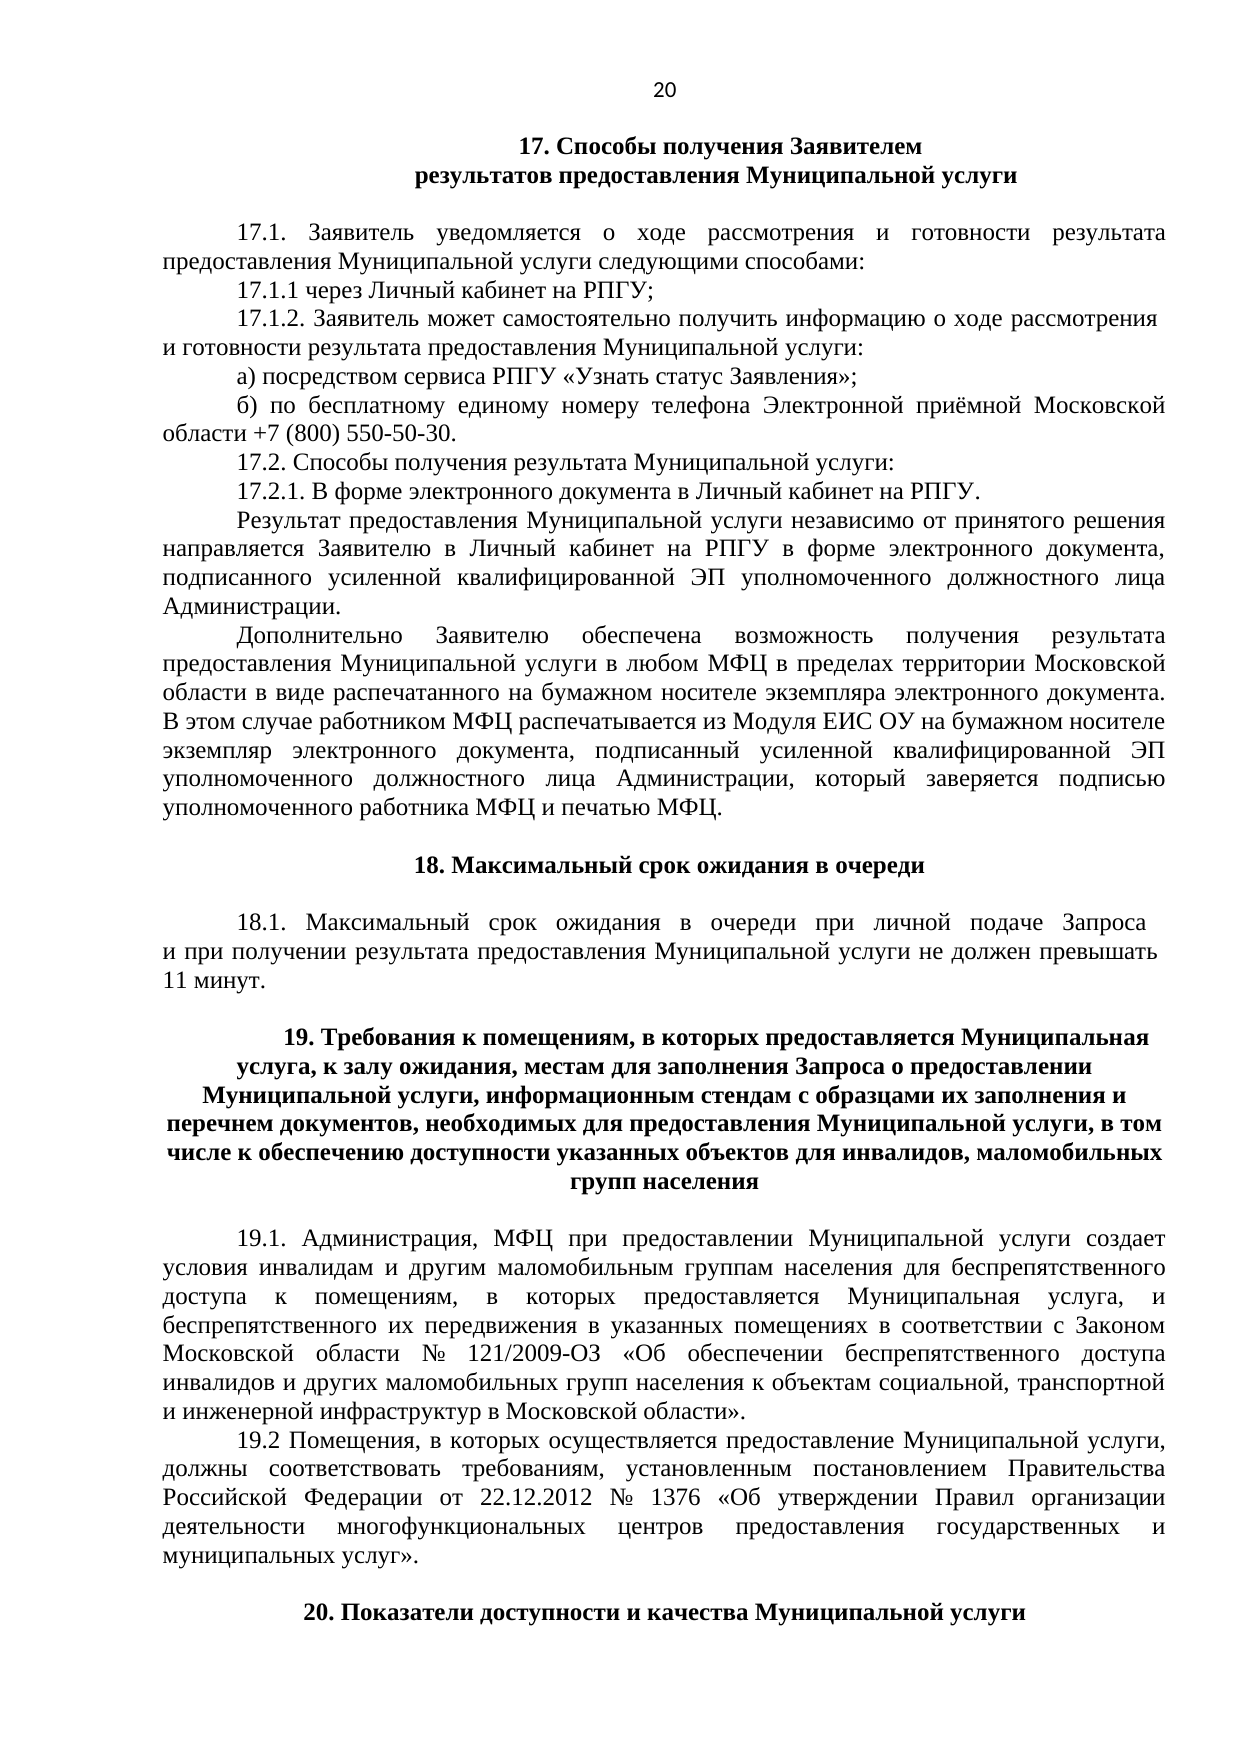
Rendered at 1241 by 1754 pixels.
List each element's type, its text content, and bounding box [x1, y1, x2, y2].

list 17.2.1. В форме электронного документа в Личный кабинет на РПГУ. [162, 476, 1166, 505]
list 17.2. Способы получения результата Муниципальной услуги: [162, 447, 1166, 476]
text 20. Показатели доступности и качества Муниципальной услуги [162, 1597, 1166, 1626]
text 18. Максимальный срок ожидания в очереди [414, 850, 1166, 878]
list б) по бесплатному единому номеру телефона Электронной приёмной Московской области +7 (800) 550-50-30. [162, 390, 1166, 447]
list 17.1. Заявитель уведомляется о ходе рассмотрения и готовности результата предоставления Муниципальной услуги следующими способами: [162, 217, 1166, 275]
list 17.1.1 через Личный кабинет на РПГУ; [162, 275, 1166, 303]
list 19.1. Администрация, МФЦ при предоставлении Муниципальной услуги создает условия инвалидам и другим маломобильным группам населения для беспрепятственного доступа к помещениям, в которых предоставляется Муниципальная услуга, и беспрепятственного их передвижения в указанных помещениях в соответствии с Законом Московской области № 121/2009-ОЗ «Об обеспечении беспрепятственного доступа инвалидов и других маломобильных групп населения к объектам социальной, транспортной и инженерной инфраструктур в Московской области». [162, 1223, 1166, 1425]
list а) посредством сервиса РПГУ «Узнать статус Заявления»; [162, 361, 1166, 390]
list 18.1. Максимальный срок ожидания в очереди при личной подаче Запроса и при получении результата предоставления Муниципальной услуги не должен превышать 11 минут. [162, 907, 1166, 993]
text Дополнительно Заявителю обеспечена возможность получения результата предоставления Муниципальной услуги в любом МФЦ в пределах территории Московской области в виде распечатанного на бумажном носителе экземпляра электронного документа. В этом случае работником МФЦ распечатывается из Модуля ЕИС ОУ на бумажном носителе экземпляр электронного документа, подписанный усиленной квалифицированной ЭП уполномоченного должностного лица Администрации, который заверяется подписью уполномоченного работника МФЦ и печатью МФЦ. [162, 620, 1166, 821]
text 17. Способы получения Заявителем результатов предоставления Муниципальной услуги [266, 131, 1166, 188]
text Результат предоставления Муниципальной услуги независимо от принятого решения направляется Заявителю в Личный кабинет на РПГУ в форме электронного документа, подписанного усиленной квалифицированной ЭП уполномоченного должностного лица Администрации. [162, 505, 1166, 620]
text 19.2 Помещения, в которых осуществляется предоставление Муниципальной услуги, должны соответствовать требованиям, установленным постановлением Правительства Российской Федерации от 22.12.2012 № 1376 «Об утверждении Правил организации деятельности многофункциональных центров предоставления государственных и муниципальных услуг». [162, 1425, 1166, 1568]
list 17.1.2. Заявитель может самостоятельно получить информацию о ходе рассмотрения и готовности результата предоставления Муниципальной услуги: [162, 303, 1166, 361]
text 19. Требования к помещениям, в которых предоставляется Муниципальная услуга, к залу ожидания, местам для заполнения Запроса о предоставлении Муниципальной услуги, информационным стендам с образцами их заполнения и перечнем документов, необходимых для предоставления Муниципальной услуги, в том числе к обеспечению доступности указанных объектов для инвалидов, маломобильных групп населения [162, 1022, 1166, 1195]
